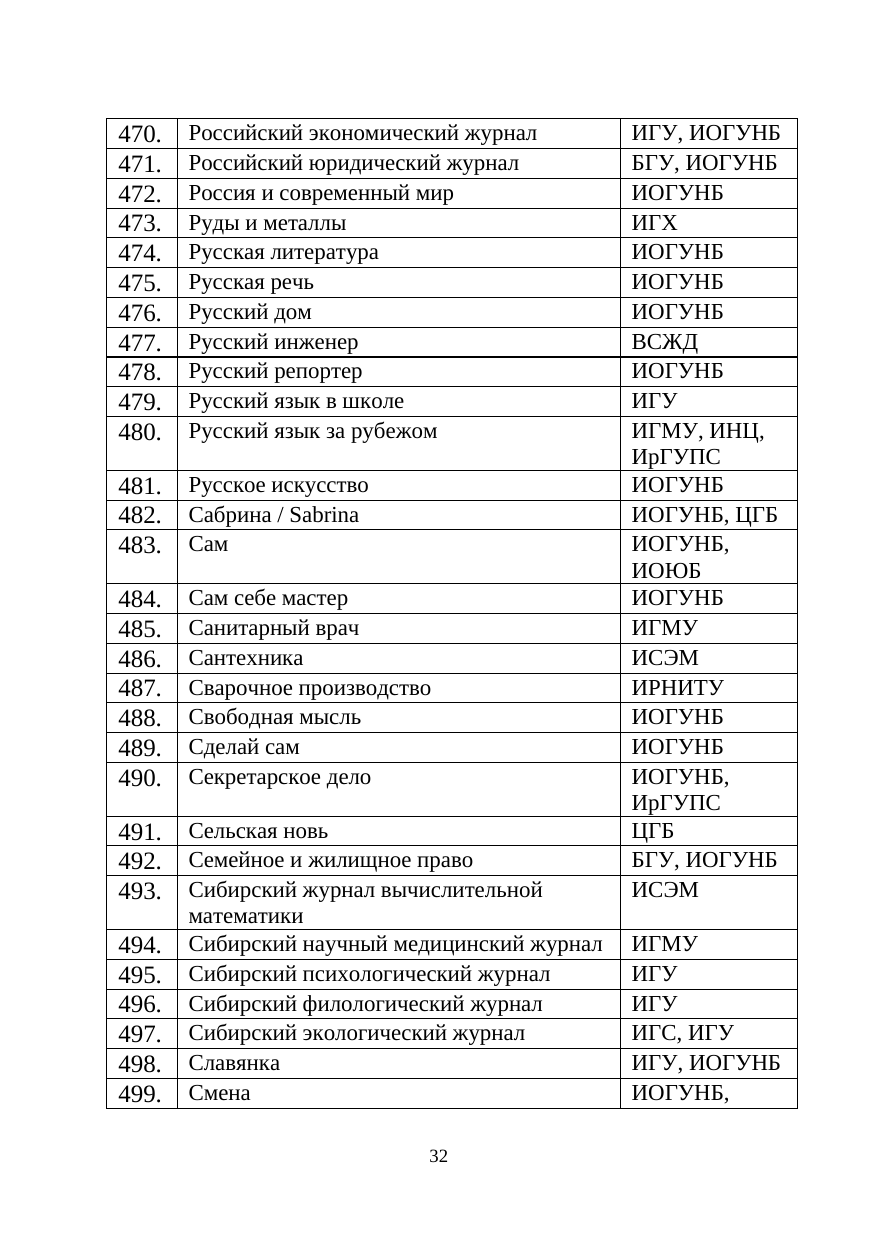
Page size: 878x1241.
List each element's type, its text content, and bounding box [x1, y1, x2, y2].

table_cell ИОГУНБ, ИОЮБ [621, 530, 797, 583]
table_cell Русская речь [178, 268, 620, 297]
table_cell [107, 876, 177, 929]
table_cell [107, 179, 177, 207]
table_cell [107, 298, 177, 327]
table_cell ИОГУНБ [621, 584, 797, 613]
table_cell [107, 268, 177, 297]
table_cell Сам себе мастер [178, 584, 620, 613]
table_cell Сибирский психологический журнал [178, 960, 620, 988]
table_cell ИГУ [621, 990, 797, 1018]
table_cell Санитарный врач [178, 614, 620, 643]
table_cell [107, 614, 177, 643]
table_cell [107, 644, 177, 672]
table_cell Сантехника [178, 644, 620, 672]
table_cell Сибирский научный медицинский журнал [178, 930, 620, 959]
table_cell ИГС, ИГУ [621, 1019, 797, 1048]
table_cell Сибирский филологический журнал [178, 990, 620, 1018]
table_cell ИОГУНБ [621, 298, 797, 327]
table_cell [107, 584, 177, 613]
table_cell Русский язык в школе [178, 387, 620, 416]
table_cell Славянка [178, 1049, 620, 1078]
table_cell ИГУ, ИОГУНБ [621, 1049, 797, 1078]
table_cell ИОГУНБ [621, 268, 797, 297]
table_cell ИГУ, ИОГУНБ [621, 119, 797, 148]
table_cell [107, 1049, 177, 1078]
table_cell ЦГБ [621, 817, 797, 845]
table_cell [107, 930, 177, 959]
table_cell [107, 387, 177, 416]
table_cell [107, 530, 177, 583]
table_cell ИГУ [621, 960, 797, 988]
table_cell Сам [178, 530, 620, 583]
table_cell Сельская новь [178, 817, 620, 845]
table_cell ИСЭМ [621, 644, 797, 672]
table_cell ИГМУ [621, 930, 797, 959]
table_cell [107, 674, 177, 702]
table_cell ИОГУНБ [621, 471, 797, 499]
table_cell [107, 733, 177, 762]
table_cell [107, 1079, 177, 1108]
table_cell [107, 471, 177, 499]
table_cell ИРНИТУ [621, 674, 797, 702]
table_cell [107, 149, 177, 178]
table_cell [107, 703, 177, 732]
table_cell Российский юридический журнал [178, 149, 620, 178]
table_cell ИОГУНБ [621, 733, 797, 762]
table_cell [107, 960, 177, 988]
table_cell Русский язык за рубежом [178, 417, 620, 470]
table_cell ИГХ [621, 209, 797, 237]
table_cell Русский дом [178, 298, 620, 327]
table_cell Сабрина / Sabrina [178, 501, 620, 529]
table_cell Русский репортер [178, 358, 620, 386]
table_cell Свободная мысль [178, 703, 620, 732]
table_cell [107, 990, 177, 1018]
table_cell ИГМУ, ИНЦ, ИрГУПС [621, 417, 797, 470]
table_cell ИОГУНБ [621, 358, 797, 386]
table_cell БГУ, ИОГУНБ [621, 846, 797, 875]
table_cell Секретарское дело [178, 763, 620, 816]
table_cell [107, 238, 177, 267]
table_cell [107, 763, 177, 816]
table_cell [107, 358, 177, 386]
table_cell Русский инженер [178, 328, 620, 356]
table_cell [107, 501, 177, 529]
table_cell Сварочное производство [178, 674, 620, 702]
table_cell Семейное и жилищное право [178, 846, 620, 875]
table_cell Смена [178, 1079, 620, 1108]
table_cell [107, 846, 177, 875]
table_cell Сибирский экологический журнал [178, 1019, 620, 1048]
table_cell [107, 817, 177, 845]
table_cell [107, 209, 177, 237]
table_cell Русская литература [178, 238, 620, 267]
table_cell Русское искусство [178, 471, 620, 499]
table_cell Российский экономический журнал [178, 119, 620, 148]
table_cell ИОГУНБ, ИрГАУ [621, 1079, 797, 1108]
table_cell ИОГУНБ [621, 703, 797, 732]
table_cell [107, 1019, 177, 1048]
table_cell ИОГУНБ [621, 238, 797, 267]
table_cell Сделай сам [178, 733, 620, 762]
table_cell Сибирский журнал вычислительной математики [178, 876, 620, 929]
table_cell БГУ, ИОГУНБ [621, 149, 797, 178]
table_cell Руды и металлы [178, 209, 620, 237]
table_cell [107, 119, 177, 148]
table_cell [107, 417, 177, 470]
table_cell ИОГУНБ, ИрГУПС [621, 763, 797, 816]
table_cell [107, 328, 177, 356]
table_cell ИГМУ [621, 614, 797, 643]
table_cell ИСЭМ [621, 876, 797, 929]
table_cell ИОГУНБ, ЦГБ [621, 501, 797, 529]
table_cell ИОГУНБ [621, 179, 797, 207]
table_cell ИГУ [621, 387, 797, 416]
table_cell ВСЖД [621, 328, 797, 356]
table_cell Россия и современный мир [178, 179, 620, 207]
